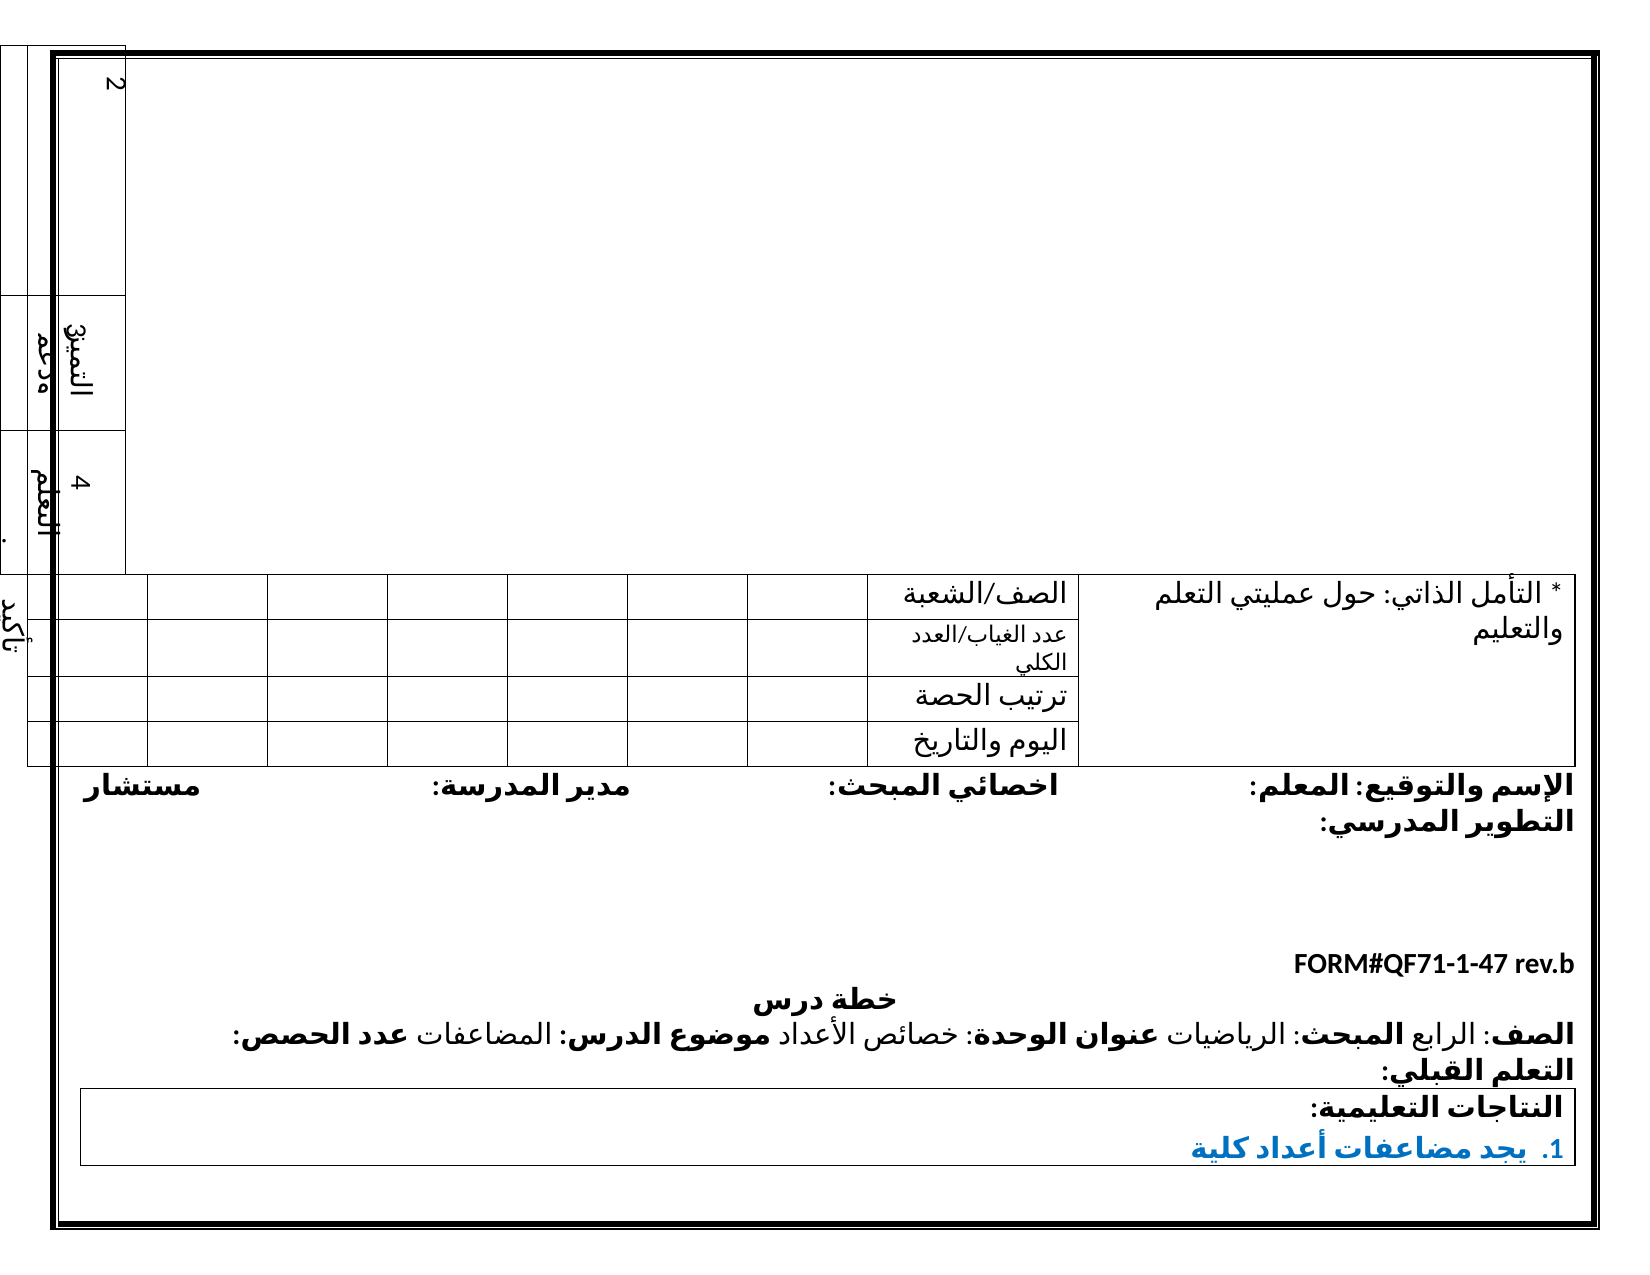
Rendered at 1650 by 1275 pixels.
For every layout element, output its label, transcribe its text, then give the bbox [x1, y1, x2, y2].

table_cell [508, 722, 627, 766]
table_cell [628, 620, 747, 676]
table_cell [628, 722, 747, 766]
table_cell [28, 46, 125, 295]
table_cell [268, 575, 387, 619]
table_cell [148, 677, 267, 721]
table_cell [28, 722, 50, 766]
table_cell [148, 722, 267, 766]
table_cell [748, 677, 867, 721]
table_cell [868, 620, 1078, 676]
text الصف: الرابع المبحث: الرياضيات عنوان الوحدة: خصائص الأعداد موضوع الدرس: المضاعفات عدد الحصص: [75, 1016, 1575, 1052]
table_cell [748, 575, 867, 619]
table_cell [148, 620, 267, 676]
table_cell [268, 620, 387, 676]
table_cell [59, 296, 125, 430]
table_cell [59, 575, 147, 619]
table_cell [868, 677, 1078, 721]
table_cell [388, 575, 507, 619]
text خطة درس [75, 981, 1575, 1016]
text الإسم والتوقيع: المعلم: اخصائي المبحث: مدير المدرسة: مستشار التطوير المدرسي: [75, 767, 1575, 838]
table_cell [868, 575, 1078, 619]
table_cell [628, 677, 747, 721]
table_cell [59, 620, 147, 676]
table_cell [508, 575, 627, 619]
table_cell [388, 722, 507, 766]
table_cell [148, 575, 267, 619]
text FORM#QF71-1-47 rev.b [75, 945, 1575, 981]
text التعلم القبلي: [75, 1052, 1575, 1088]
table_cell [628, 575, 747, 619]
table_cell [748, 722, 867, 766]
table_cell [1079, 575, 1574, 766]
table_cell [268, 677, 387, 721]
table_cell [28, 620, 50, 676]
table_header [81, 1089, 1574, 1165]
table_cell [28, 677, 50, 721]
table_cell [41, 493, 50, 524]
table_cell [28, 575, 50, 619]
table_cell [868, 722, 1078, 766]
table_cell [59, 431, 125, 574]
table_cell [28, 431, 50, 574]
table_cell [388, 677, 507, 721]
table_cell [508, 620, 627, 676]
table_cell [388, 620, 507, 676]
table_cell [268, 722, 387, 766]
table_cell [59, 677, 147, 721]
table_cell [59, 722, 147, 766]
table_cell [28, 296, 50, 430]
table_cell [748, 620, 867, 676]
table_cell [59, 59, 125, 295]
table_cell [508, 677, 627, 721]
